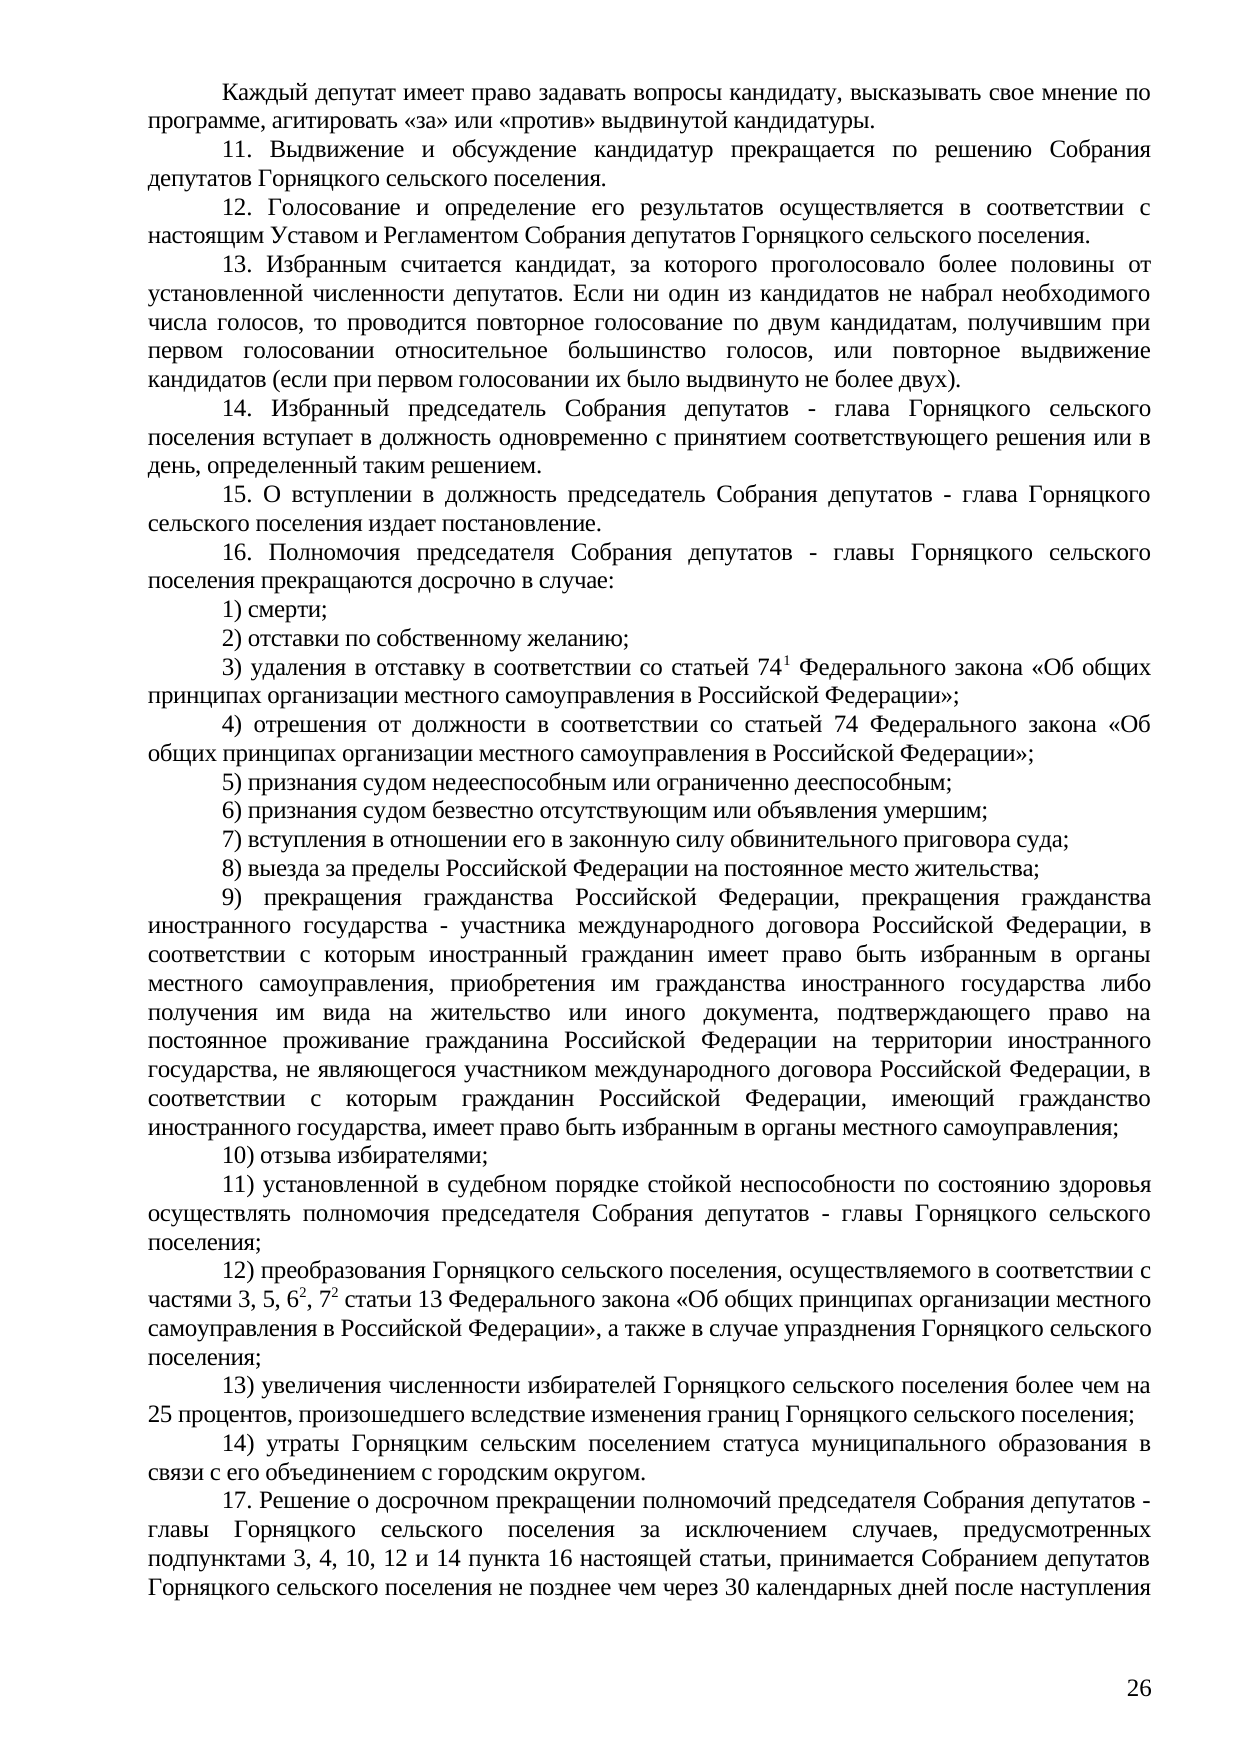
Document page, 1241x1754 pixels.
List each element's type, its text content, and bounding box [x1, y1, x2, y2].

text 2) отставки по собственному желанию; [148, 623, 1152, 652]
text 8) выезда за пределы Российской Федерации на постоянное место жительства; [148, 853, 1152, 882]
text 7) вступления в отношении его в законную силу обвинительного приговора суда; [148, 824, 1152, 853]
text 16. Полномочия председателя Собрания депутатов - главы Горняцкого сельского поселения прекращаются досрочно в случае: [148, 537, 1152, 594]
text 12) преобразования Горняцкого сельского поселения, осуществляемого в соответствии с частями 3, 5, 62, 72 статьи 13 Федерального закона «Об общих принципах организации местного самоуправления в Российской Федерации», а также в случае упразднения Горняцкого сельского поселения; [148, 1256, 1152, 1371]
text 15. О вступлении в должность председатель Собрания депутатов - глава Горняцкого сельского поселения издает постановление. [148, 479, 1152, 537]
text 11. Выдвижение и обсуждение кандидатур прекращается по решению Собрания депутатов Горняцкого сельского поселения. [148, 134, 1152, 192]
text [148, 1486, 1152, 1601]
text 9) прекращения гражданства Российской Федерации, прекращения гражданства иностранного государства - участника международного договора Российской Федерации, в соответствии с которым иностранный гражданин имеет право быть избранным в органы местного самоуправления, приобретения им гражданства иностранного государства либо получения им вида на жительство или иного документа, подтверждающего право на постоянное проживание гражданина Российской Федерации на территории иностранного государства, не являющегося участником международного договора Российской Федерации, в соответствии с которым гражданин Российской Федерации, имеющий гражданство иностранного государства, имеет право быть избранным в органы местного самоуправления; [148, 882, 1152, 1141]
text 13. Избранным считается кандидат, за которого проголосовало более половины от установленной численности депутатов. Если ни один из кандидатов не набрал необходимого числа голосов, то проводится повторное голосование по двум кандидатам, получившим при первом голосовании относительное большинство голосов, или повторное выдвижение кандидатов (если при первом голосовании их было выдвинуто не более двух). [148, 249, 1152, 393]
text 4) отрешения от должности в соответствии со статьей 74 Федерального закона «Об общих принципах организации местного самоуправления в Российской Федерации»; [148, 709, 1152, 767]
text 6) признания судом безвестно отсутствующим или объявления умершим; [148, 796, 1152, 824]
text 14) утраты Горняцким сельским поселением статуса муниципального образования в связи с его объединением с городским округом. [148, 1428, 1152, 1486]
text Каждый депутат имеет право задавать вопросы кандидату, высказывать свое мнение по программе, агитировать «за» или «против» выдвинутой кандидатуры. [148, 77, 1152, 134]
text 1) смерти; [148, 594, 1152, 623]
text 5) признания судом недееспособным или ограниченно дееспособным; [148, 767, 1152, 796]
text 12. Голосование и определение его результатов осуществляется в соответствии с настоящим Уставом и Регламентом Собрания депутатов Горняцкого сельского поселения. [148, 192, 1152, 249]
text 13) увеличения численности избирателей Горняцкого сельского поселения более чем на 25 процентов, произошедшего вследствие изменения границ Горняцкого сельского поселения; [148, 1371, 1152, 1428]
text 3) удаления в отставку в соответствии со статьей 741 Федерального закона «Об общих принципах организации местного самоуправления в Российской Федерации»; [148, 652, 1152, 709]
text 11) установленной в судебном порядке стойкой неспособности по состоянию здоровья осуществлять полномочия председателя Собрания депутатов - главы Горняцкого сельского поселения; [148, 1169, 1152, 1256]
text 10) отзыва избирателями; [148, 1141, 1152, 1169]
text 14. Избранный председатель Собрания депутатов - глава Горняцкого сельского поселения вступает в должность одновременно с принятием соответствующего решения или в день, определенный таким решением. [148, 393, 1152, 479]
